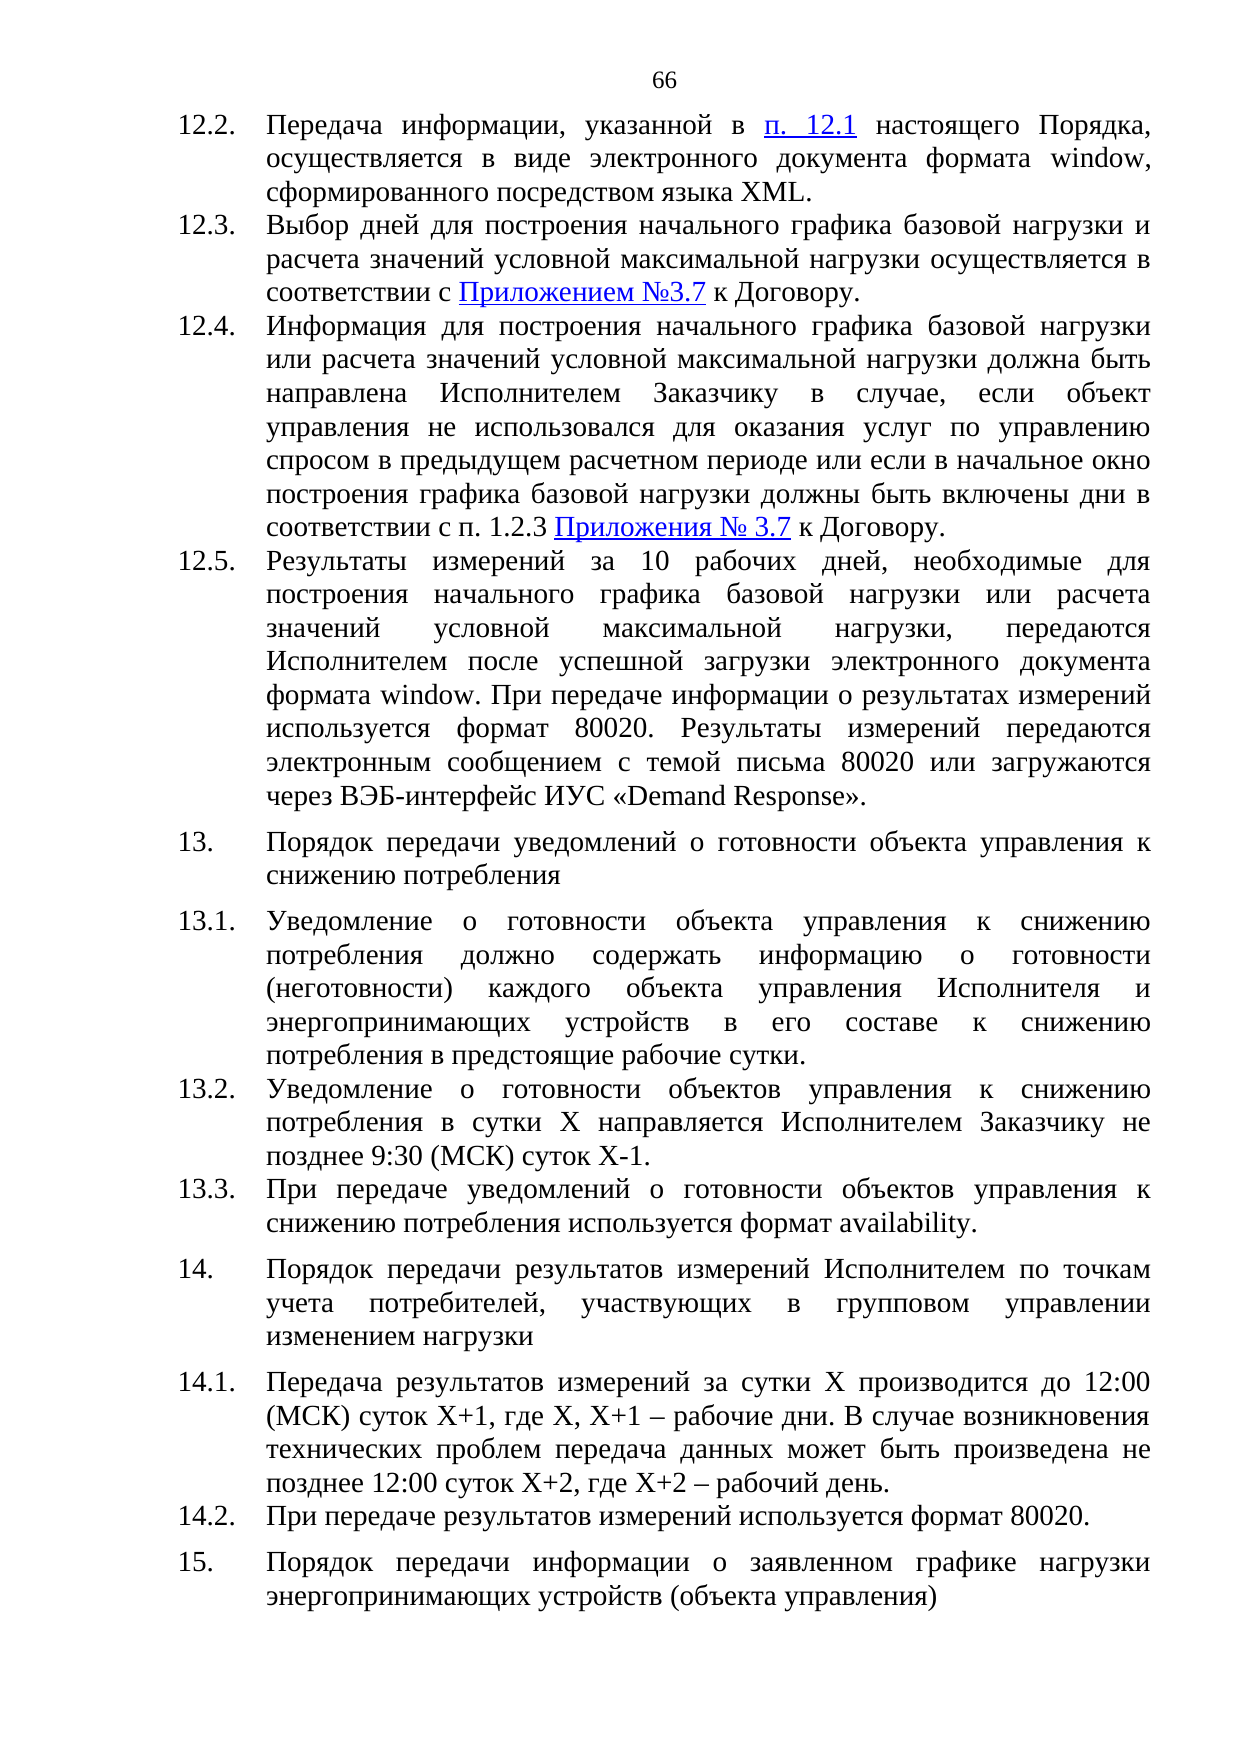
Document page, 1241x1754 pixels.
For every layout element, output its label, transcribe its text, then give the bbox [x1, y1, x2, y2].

list Уведомление о готовности объекта управления к снижению потребления должно содержать информацию о готовности (неготовности) каждого объекта управления Исполнителя и энергопринимающих устройств в его составе к снижению потребления в предстоящие рабочие сутки. [177, 903, 1152, 1071]
list Порядок передачи результатов измерений Исполнителем по точкам учета потребителей, участвующих в групповом управлении изменением нагрузки [177, 1251, 1152, 1352]
list Передача информации, указанной в п. 12.1 настоящего Порядка, осуществляется в виде электронного документа формата window, сформированного посредством языка XML. [177, 107, 1152, 207]
list Порядок передачи информации о заявленном графике нагрузки энергопринимающих устройств (объекта управления) [177, 1544, 1152, 1612]
list Передача результатов измерений за сутки X производится до 12:00 (МСК) суток X+1, где X, X+1 – рабочие дни. В случае возникновения технических проблем передача данных может быть произведена не позднее 12:00 суток X+2, где X+2 – рабочий день. [177, 1364, 1152, 1498]
list Информация для построения начального графика базовой нагрузки или расчета значений условной максимальной нагрузки должна быть направлена Исполнителем Заказчику в случае, если объект управления не использовался для оказания услуг по управлению спросом в предыдущем расчетном периоде или если в начальное окно построения графика базовой нагрузки должны быть включены дни в соответствии с п. 1.2.3 Приложения № 3.7 к Договору. [177, 308, 1152, 543]
list При передаче результатов измерений используется формат 80020. [177, 1498, 1152, 1532]
list При передаче уведомлений о готовности объектов управления к снижению потребления используется формат availability. [177, 1172, 1152, 1239]
list Уведомление о готовности объектов управления к снижению потребления в сутки Х направляется Исполнителем Заказчику не позднее 9:30 (МСК) суток Х-1. [177, 1071, 1152, 1172]
list Результаты измерений за 10 рабочих дней, необходимые для построения начального графика базовой нагрузки или расчета значений условной максимальной нагрузки, передаются Исполнителем после успешной загрузки электронного документа формата window. При передаче информации о результатах измерений используется формат 80020. Результаты измерений передаются электронным сообщением с темой письма 80020 или загружаются через ВЭБ-интерфейс ИУС «Demand Response». [177, 543, 1152, 811]
list Порядок передачи уведомлений о готовности объекта управления к снижению потребления [177, 824, 1152, 891]
list Выбор дней для построения начального графика базовой нагрузки и расчета значений условной максимальной нагрузки осуществляется в соответствии с Приложением №3.7 к Договору. [177, 207, 1152, 308]
